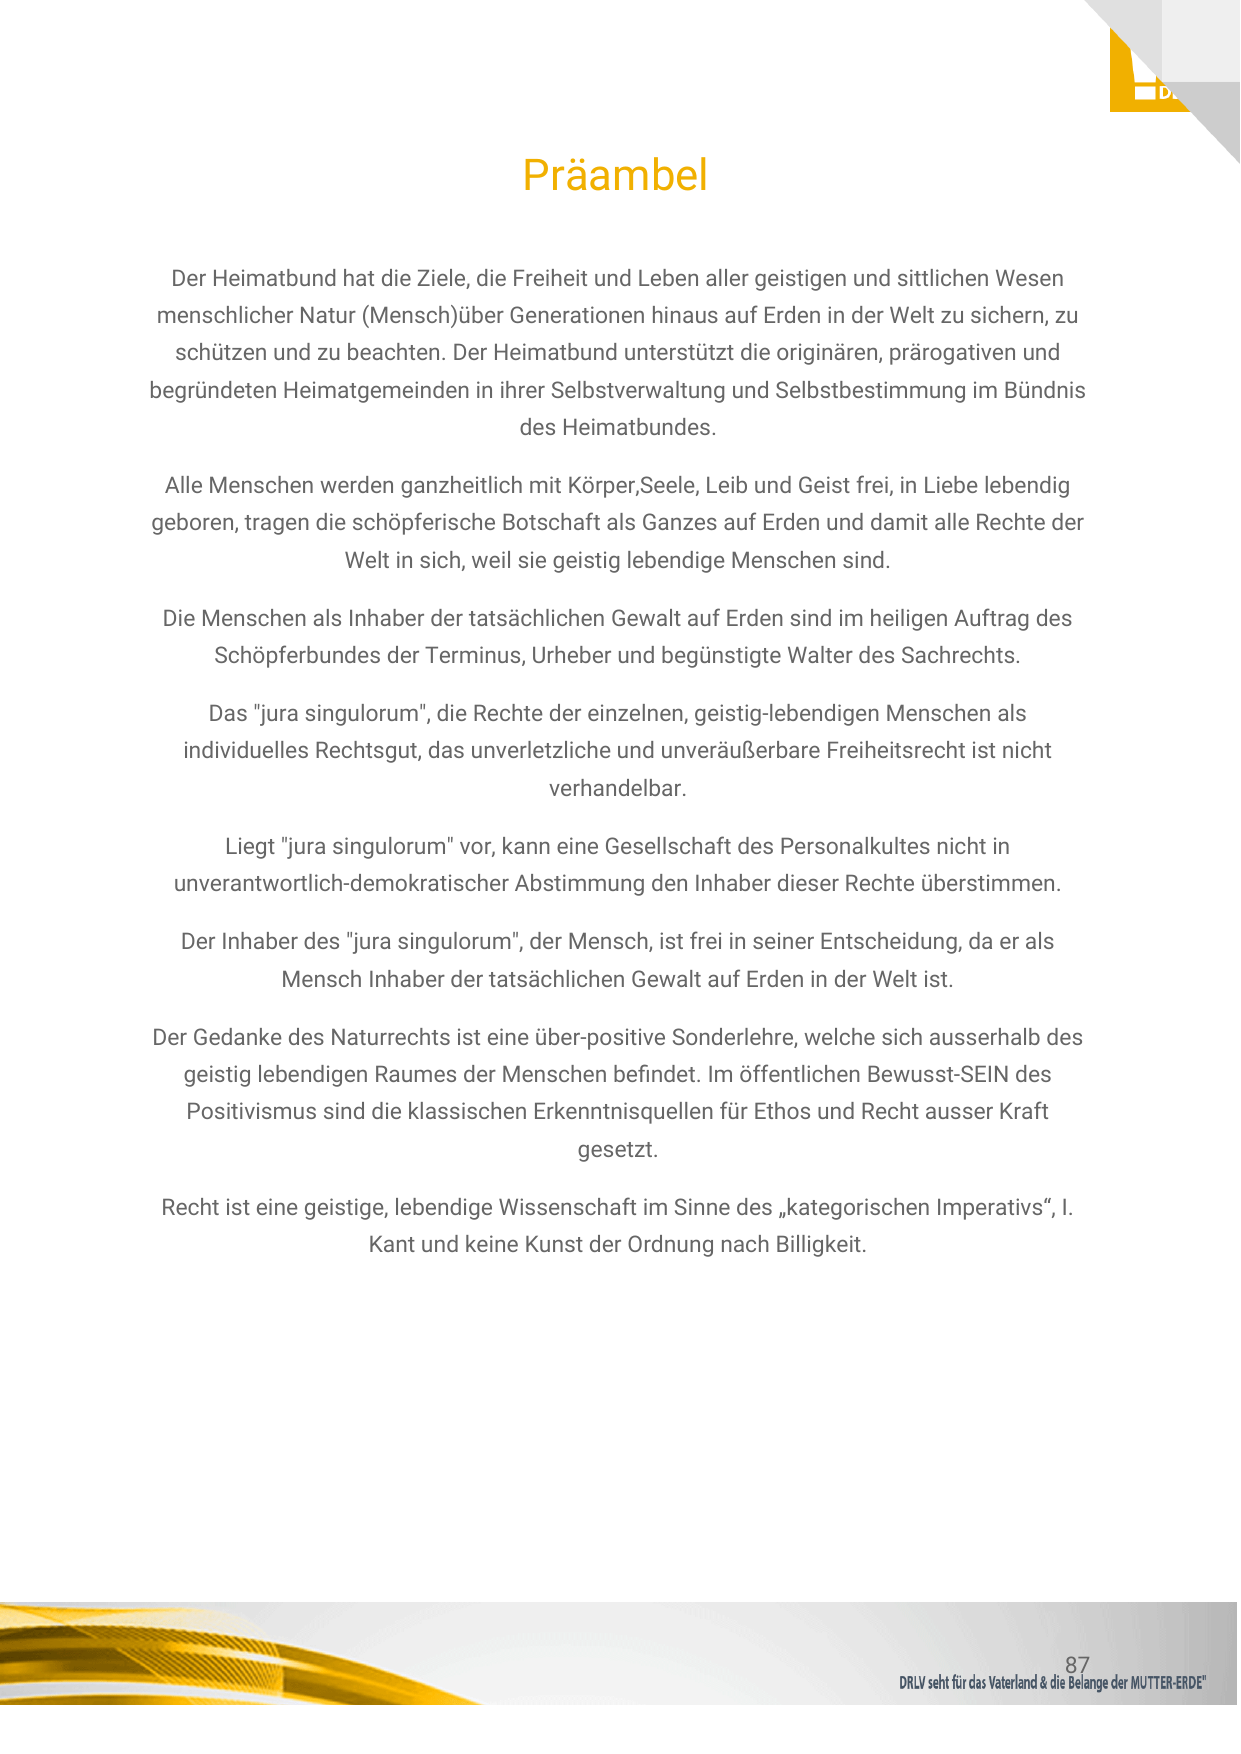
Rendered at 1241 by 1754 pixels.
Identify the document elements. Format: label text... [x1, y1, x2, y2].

picture [0, 1602, 1237, 1705]
text Der Heimatbund hat die Ziele, die Freiheit und Leben aller geistigen und sittlichen Wesen menschlicher Natur (Mensch)über Generationen hinaus auf Erden in der Welt zu sichern, zu schützen und zu beachten. Der Heimatbund unterstützt die originären, prärogativen und begründeten Heimatgemeinden in ihrer Selbstverwaltung und Selbstbestimmung im Bündnis des Heimatbundes. [146, 265, 1090, 441]
text Der Inhaber des "jura singulorum", der Mensch, ist frei in seiner Entscheidung, da er als Mensch Inhaber der tatsächlichen Gewalt auf Erden in der Welt ist. [146, 928, 1090, 993]
picture [1083, 0, 1240, 165]
text Recht ist eine geistige, lebendige Wissenschaft im Sinne des „kategorischen Imperativs“, I. Kant und keine Kunst der Ordnung nach Billigkeit. [146, 1194, 1090, 1258]
text Alle Menschen werden ganzheitlich mit Körper,Seele, Leib und Geist frei, in Liebe lebendig geboren, tragen die schöpferische Botschaft als Ganzes auf Erden und damit alle Rechte der Welt in sich, weil sie geistig lebendige Menschen sind. [146, 472, 1090, 574]
text Liegt "jura singulorum" vor, kann eine Gesellschaft des Personalkultes nicht in unverantwortlich-demokratischer Abstimmung den Inhaber dieser Rechte überstimmen. [146, 833, 1090, 897]
subtitle Präambel [148, 150, 1090, 201]
text Der Gedanke des Naturrechts ist eine über-positive Sonderlehre, welche sich ausserhalb des geistig lebendigen Raumes der Menschen befindet. Im öffentlichen Bewusst-SEIN des Positivismus sind die klassischen Erkenntnisquellen für Ethos und Recht ausser Kraft gesetzt. [146, 1024, 1090, 1163]
text Das "jura singulorum", die Rechte der einzelnen, geistig-lebendigen Menschen als individuelles Rechtsgut, das unverletzliche und unveräußerbare Freiheitsrecht ist nicht verhandelbar. [146, 700, 1090, 802]
text Die Menschen als Inhaber der tatsächlichen Gewalt auf Erden sind im heiligen Auftrag des Schöpferbundes der Terminus, Urheber und begünstigte Walter des Sachrechts. [146, 605, 1090, 669]
